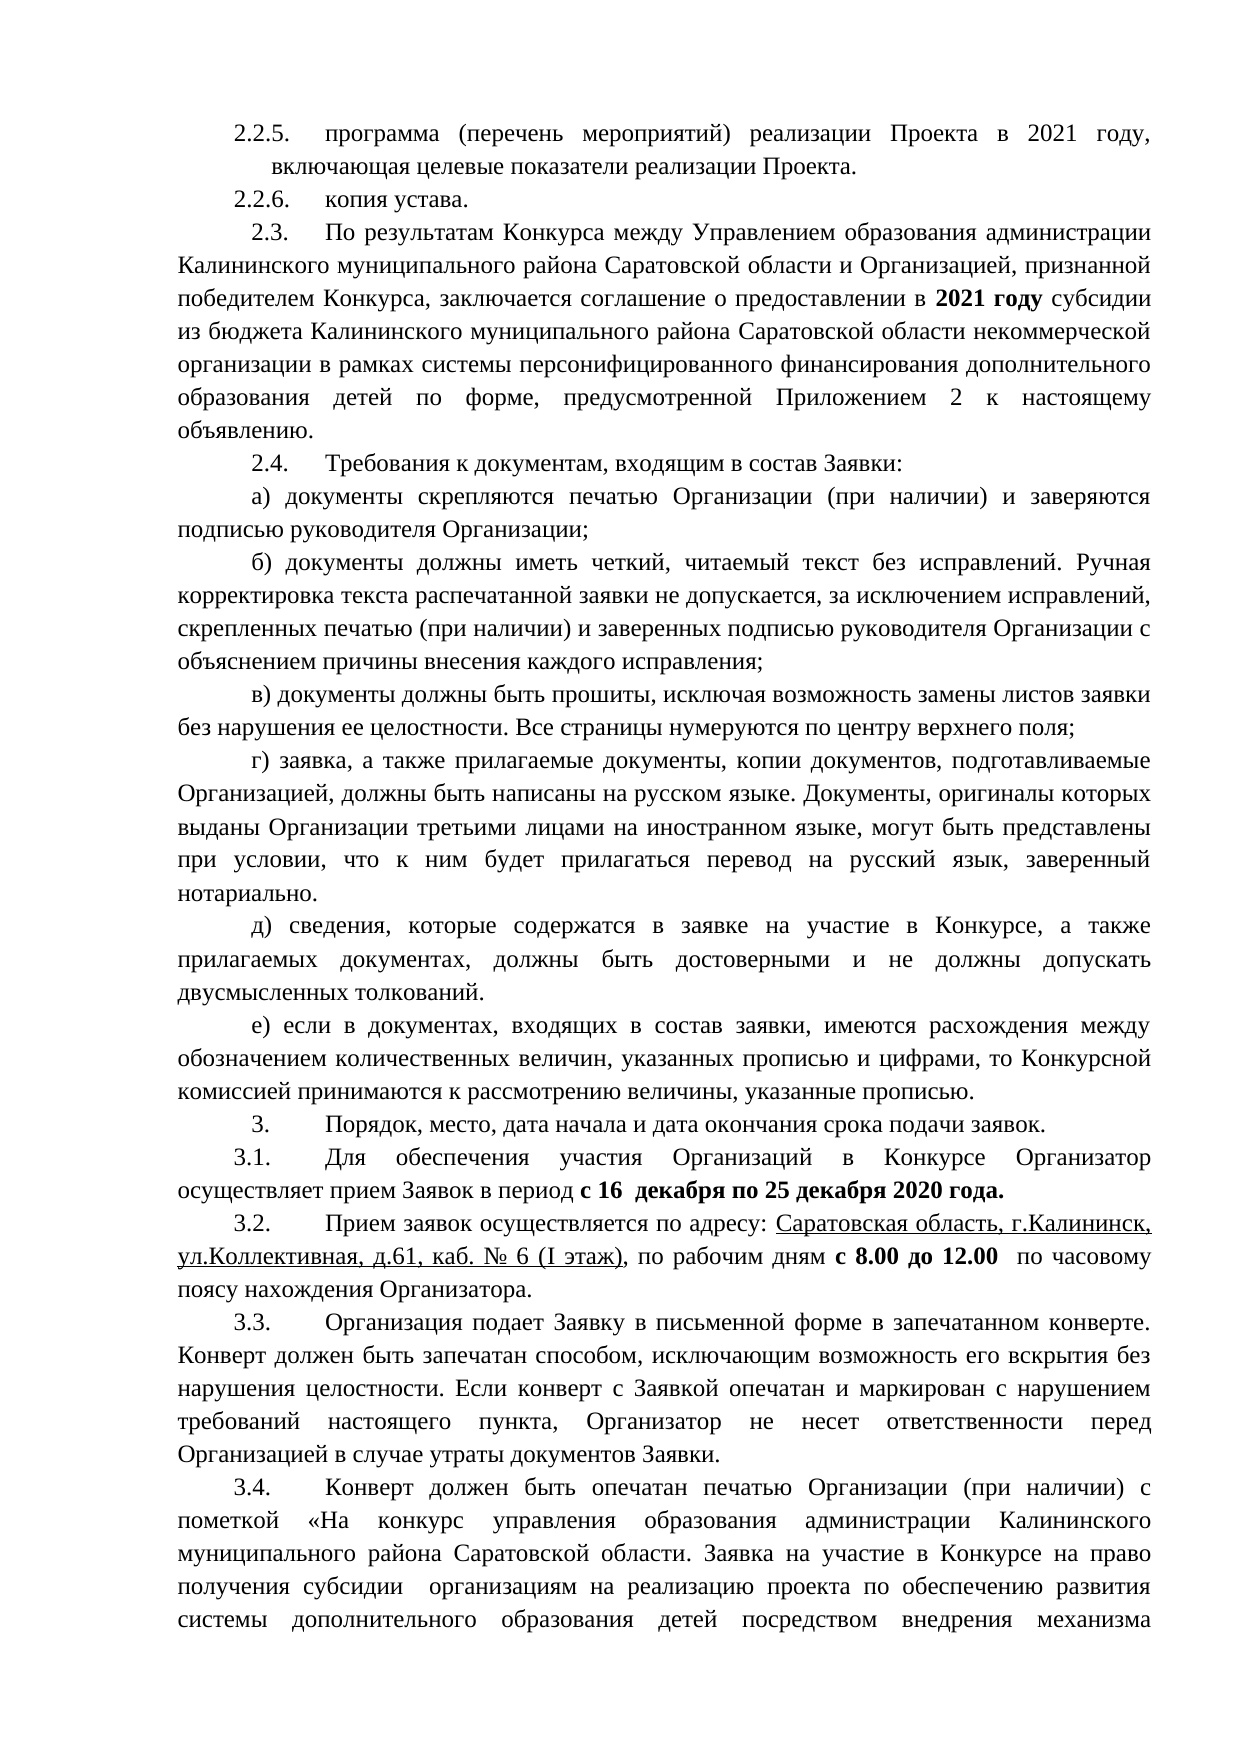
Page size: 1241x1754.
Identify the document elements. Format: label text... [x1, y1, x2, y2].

text д) сведения, которые содержатся в заявке на участие в Конкурсе, а также прилагаемых документах, должны быть достоверными и не должны допускать двусмысленных толкований. [177, 911, 1152, 1005]
text а) документы скрепляются печатью Организации (при наличии) и заверяются подписью руководителя Организации; [177, 481, 1152, 543]
list Порядок, место, дата начала и дата окончания срока подачи заявок. [177, 1109, 1152, 1137]
list копия устава. [233, 184, 1152, 213]
text г) заявка, а также прилагаемые документы, копии документов, подготавливаемые Организацией, должны быть написаны на русском языке. Документы, оригиналы которых выданы Организации третьими лицами на иностранном языке, могут быть представлены при условии, что к ним будет прилагаться перевод на русский язык, заверенный нотариально. [177, 746, 1152, 906]
list Для обеспечения участия Организаций в Конкурсе Организатор осуществляет прием Заявок в период с 16 декабря по 25 декабря 2020 года. [177, 1142, 1152, 1203]
list программа (перечень мероприятий) реализации Проекта в 2021 году, включающая целевые показатели реализации Проекта. [233, 118, 1152, 180]
text е) если в документах, входящих в состав заявки, имеются расхождения между обозначением количественных величин, указанных прописью и цифрами, то Конкурсной комиссией принимаются к рассмотрению величины, указанные прописью. [177, 1010, 1152, 1104]
list Требования к документам, входящим в состав Заявки: [177, 448, 1152, 477]
list Организация подает Заявку в письменной форме в запечатанном конверте. Конверт должен быть запечатан способом, исключающим возможность его вскрытия без нарушения целостности. Если конверт с Заявкой опечатан и маркирован с нарушением требований настоящего пункта, Организатор не несет ответственности перед Организацией в случае утраты документов Заявки. [177, 1307, 1152, 1468]
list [177, 1472, 1152, 1633]
text б) документы должны иметь четкий, читаемый текст без исправлений. Ручная корректировка текста распечатанной заявки не допускается, за исключением исправлений, скрепленных печатью (при наличии) и заверенных подписью руководителя Организации с объяснением причины внесения каждого исправления; [177, 547, 1152, 675]
text в) документы должны быть прошиты, исключая возможность замены листов заявки без нарушения ее целостности. Все страницы нумеруются по центру верхнего поля; [177, 679, 1152, 741]
list По результатам Конкурса между Управлением образования администрации Калининского муниципального района Саратовской области и Организацией, признанной победителем Конкурса, заключается соглашение о предоставлении в 2021 году субсидии из бюджета Калининского муниципального района Саратовской области некоммерческой организации в рамках системы персонифицированного финансирования дополнительного образования детей по форме, предусмотренной Приложением 2 к настоящему объявлению. [177, 217, 1152, 444]
list Прием заявок осуществляется по адресу: Саратовская область, г.Калининск, ул.Коллективная, д.61, каб. № 6 (I этаж), по рабочим дням с 8.00 до 12.00 по часовому поясу нахождения Организатора. [177, 1208, 1152, 1303]
